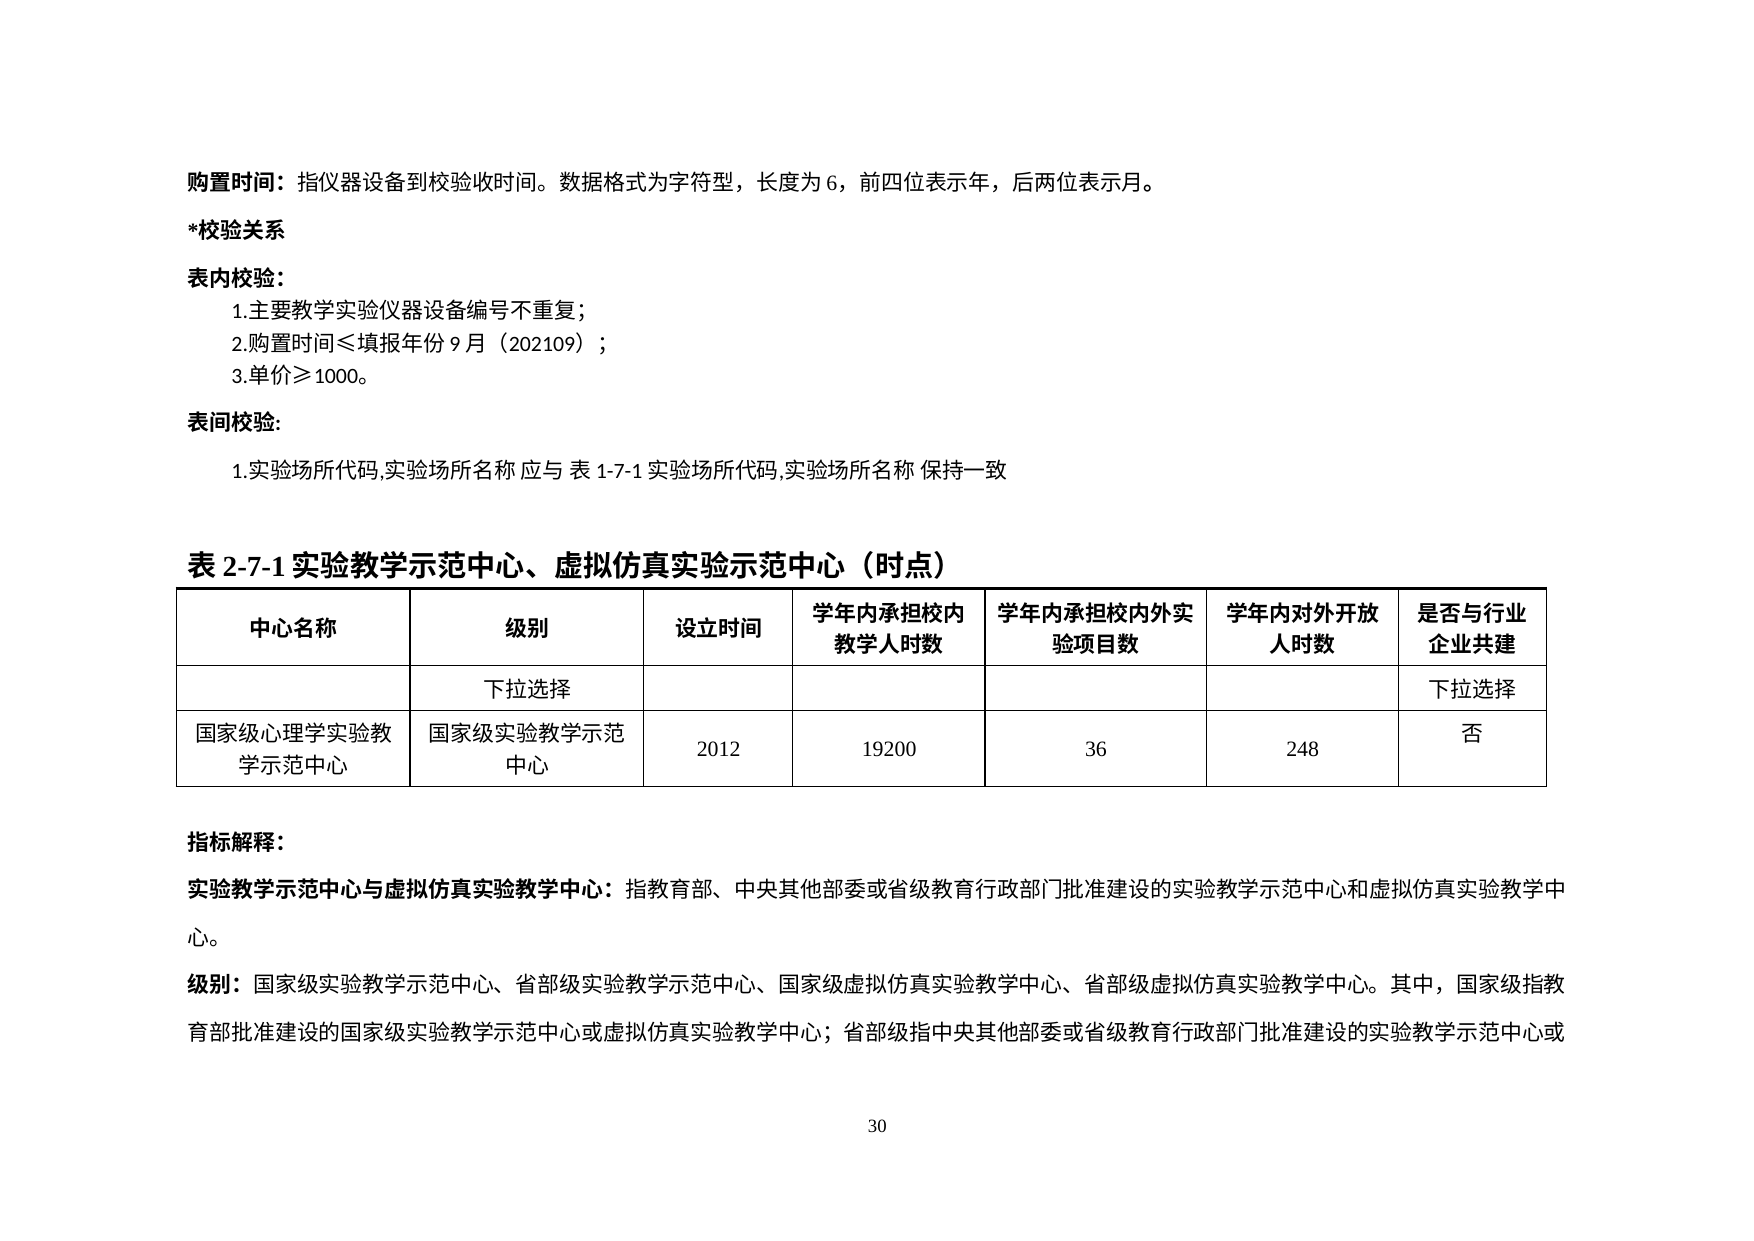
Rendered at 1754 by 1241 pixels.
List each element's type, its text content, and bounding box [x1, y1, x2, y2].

table_header 学年内对外开放 人时数 [1207, 590, 1398, 665]
text 表间校验: [187, 405, 1566, 437]
table_cell 国家级心理学实验教学示范中心 [177, 711, 409, 786]
table_header 学年内承担校内教学人时数 [793, 590, 984, 665]
text 表内校验： [187, 260, 1566, 293]
text 实验教学示范中心与虚拟仿真实验教学中心：指教育部、中央其他部委或省级教育行政部门批准建设的实验教学示范中心和虚拟仿真实验教学中心。 [187, 872, 1566, 951]
text 购置时间：指仪器设备到校验收时间。数据格式为字符型，长度为6，前四位表示年，后两位表示月。 [187, 165, 1566, 197]
text 指标解释： [187, 824, 1566, 856]
table_cell 国家级实验教学示范中心 [411, 711, 643, 786]
text 1.实验场所代码,实验场所名称 应与 表1-7-1 实验场所代码,实验场所名称 保持一致 [187, 453, 1566, 484]
table_cell 2012 [644, 711, 792, 786]
table_cell 19200 [793, 711, 984, 786]
table_header 级别 [411, 590, 643, 665]
table_cell [1207, 666, 1398, 709]
table_cell 36 [986, 711, 1206, 786]
table_cell [793, 666, 984, 709]
text 3.单价≥1000。 [187, 358, 1566, 389]
table_header 中心名称 [177, 590, 409, 665]
table_cell 下拉选择 [1399, 666, 1546, 709]
text *校验关系 [187, 213, 1566, 244]
text 2.购置时间≤填报年份9月（202109）； [187, 325, 1566, 358]
table_header 学年内承担校内外实验项目数 [986, 590, 1206, 665]
table_cell [644, 666, 792, 709]
table_header 是否与行业企业共建 [1399, 590, 1546, 665]
table_cell 248 [1207, 711, 1398, 786]
table_cell [177, 666, 409, 709]
table_cell 下拉选择 [411, 666, 643, 709]
table_cell 否 [1399, 711, 1546, 786]
table_cell [986, 666, 1206, 709]
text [187, 967, 1566, 1046]
table_header 设立时间 [644, 590, 792, 665]
text 1.主要教学实验仪器设备编号不重复； [187, 293, 1566, 325]
subtitle 表2-7-1实验教学示范中心、虚拟仿真实验示范中心（时点） [187, 542, 1566, 584]
